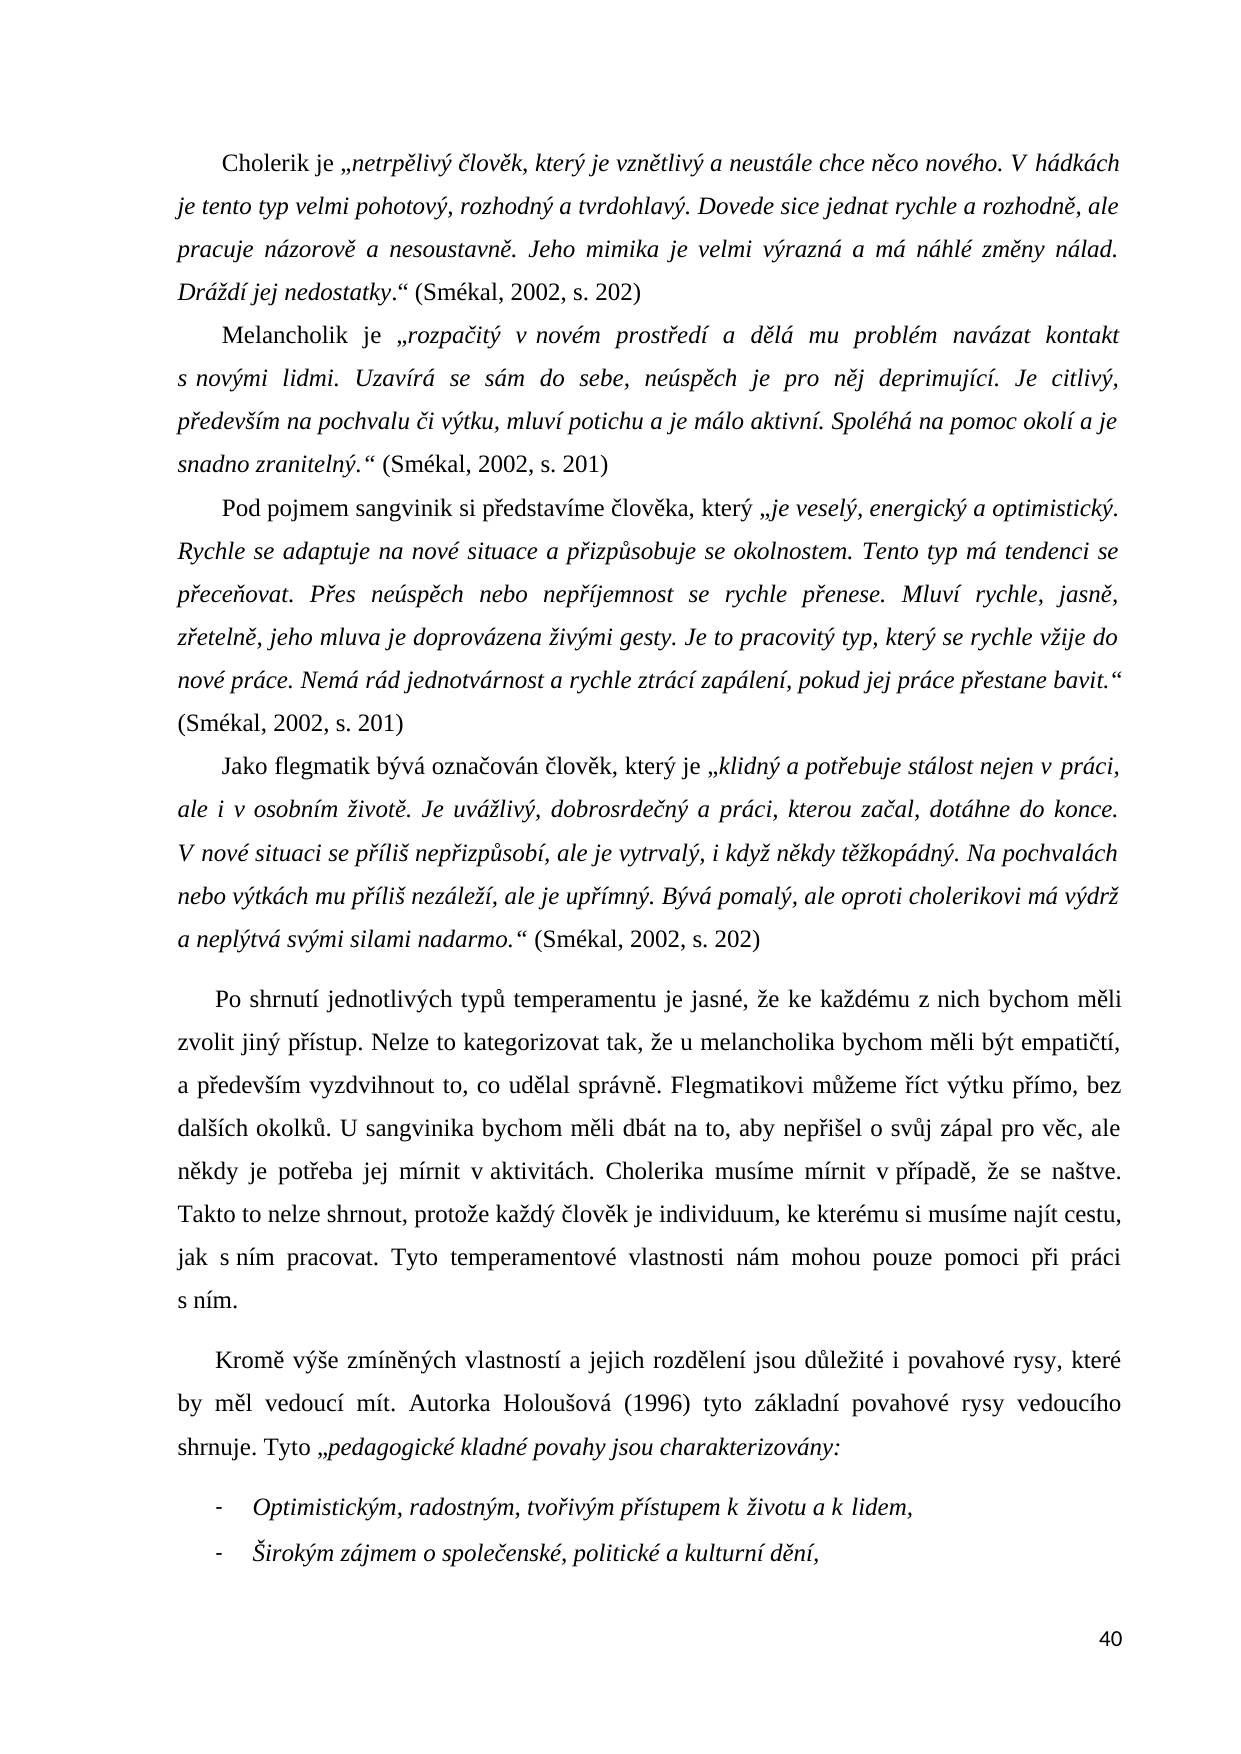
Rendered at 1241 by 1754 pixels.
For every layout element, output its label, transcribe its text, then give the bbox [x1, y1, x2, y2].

text Pod pojmem sangvinik si představíme člověka, který „je veselý, energický a optimistický. Rychle se adaptuje na nové situace a přizpůsobuje se okolnostem. Tento typ má tendenci se přeceňovat. Přes neúspěch nebo nepříjemnost se rychle přenese. Mluví rychle, jasně, zřetelně, jeho mluva je doprovázena živými gesty. Je to pracovitý typ, který se rychle vžije do nové práce. Nemá rád jednotvárnost a rychle ztrácí zapálení, pokud jej práce přestane bavit.“ (Smékal, 2002, s. 201) [177, 493, 1122, 737]
text Jako flegmatik bývá označován člověk, který je „klidný a potřebuje stálost nejen v práci, ale i v osobním životě. Je uvážlivý, dobrosrdečný a práci, kterou začal, dotáhne do konce. V nové situaci se příliš nepřizpůsobí, ale je vytrvalý, i když někdy těžkopádný. Na pochvalách nebo výtkách mu příliš nezáleží, ale je upřímný. Bývá pomalý, ale oproti cholerikovi má výdrž a neplýtvá svými silami nadarmo.“ (Smékal, 2002, s. 202) [177, 751, 1122, 953]
list Širokým zájmem o společenské, politické a kulturní dění, [215, 1537, 1122, 1568]
text Cholerik je „netrpělivý člověk, který je vznětlivý a neustále chce něco nového. V hádkách je tento typ velmi pohotový, rozhodný a tvrdohlavý. Dovede sice jednat rychle a rozhodně, ale pracuje názorově a nesoustavně. Jeho mimika je velmi výrazná a má náhlé změny nálad. Dráždí jej nedostatky.“ (Smékal, 2002, s. 202) [177, 148, 1122, 306]
list Optimistickým, radostným, tvořivým přístupem k životu a k lidem, [215, 1491, 1122, 1522]
text Po shrnutí jednotlivých typů temperamentu je jasné, že ke každému z nich bychom měli zvolit jiný přístup. Nelze to kategorizovat tak, že u melancholika bychom měli být empatičtí, a především vyzdvihnout to, co udělal správně. Flegmatikovi můžeme říct výtku přímo, bez dalších okolků. U sangvinika bychom měli dbát na to, aby nepřišel o svůj zápal pro věc, ale někdy je potřeba jej mírnit v aktivitách. Cholerika musíme mírnit v případě, že se naštve. Takto to nelze shrnout, protože každý člověk je individuum, ke kterému si musíme najít cestu, jak s ním pracovat. Tyto temperamentové vlastnosti nám mohou pouze pomoci při práci s ním. [177, 984, 1122, 1314]
text Melancholik je „rozpačitý v novém prostředí a dělá mu problém navázat kontakt s novými lidmi. Uzavírá se sám do sebe, neúspěch je pro něj deprimující. Je citlivý, především na pochvalu či výtku, mluví potichu a je málo aktivní. Spoléhá na pomoc okolí a je snadno zranitelný.“ (Smékal, 2002, s. 201) [177, 320, 1122, 478]
text Kromě výše zmíněných vlastností a jejich rozdělení jsou důležité i povahové rysy, které by měl vedoucí mít. Autorka Holoušová (1996) tyto základní povahové rysy vedoucího shrnuje. Tyto „pedagogické kladné povahy jsou charakterizovány: [177, 1345, 1122, 1460]
